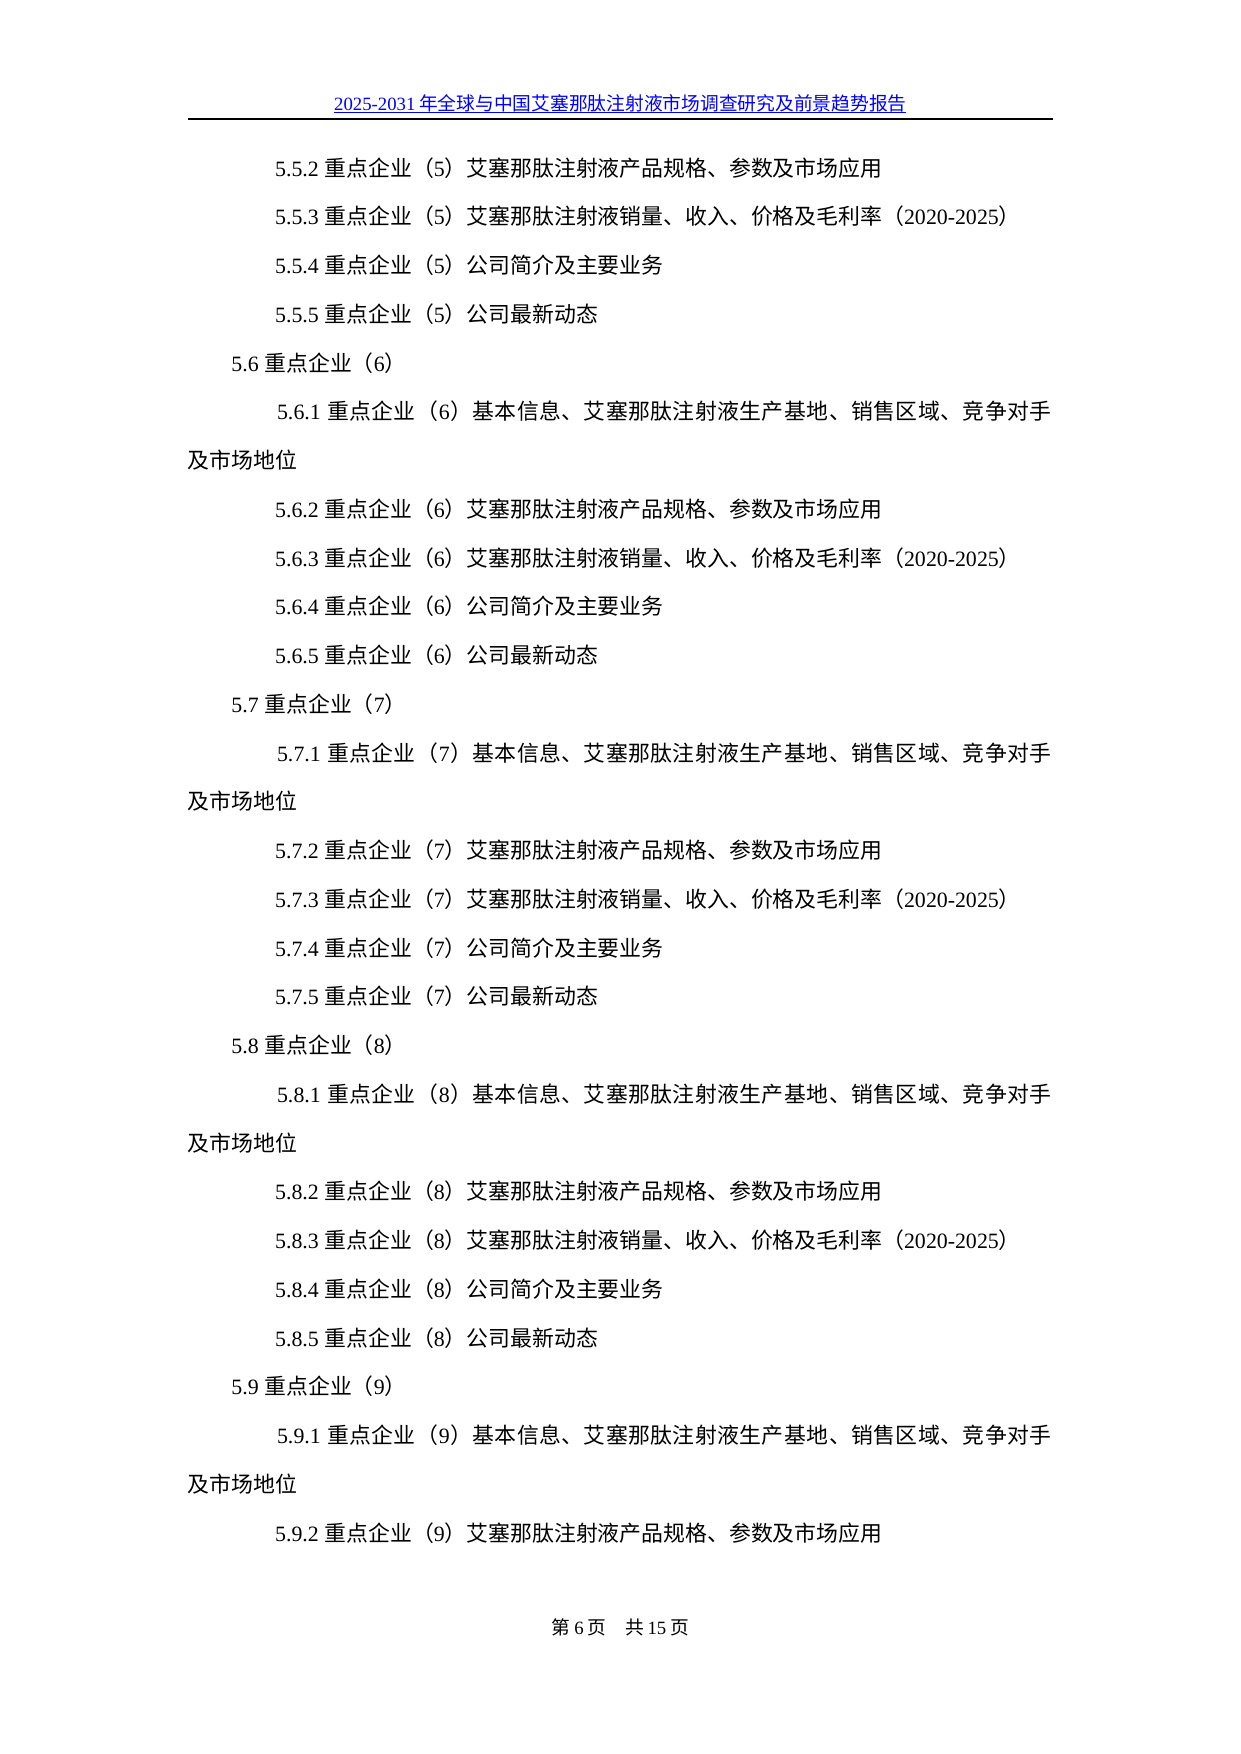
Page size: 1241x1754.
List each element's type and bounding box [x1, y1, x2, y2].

text [187, 150, 1053, 1548]
